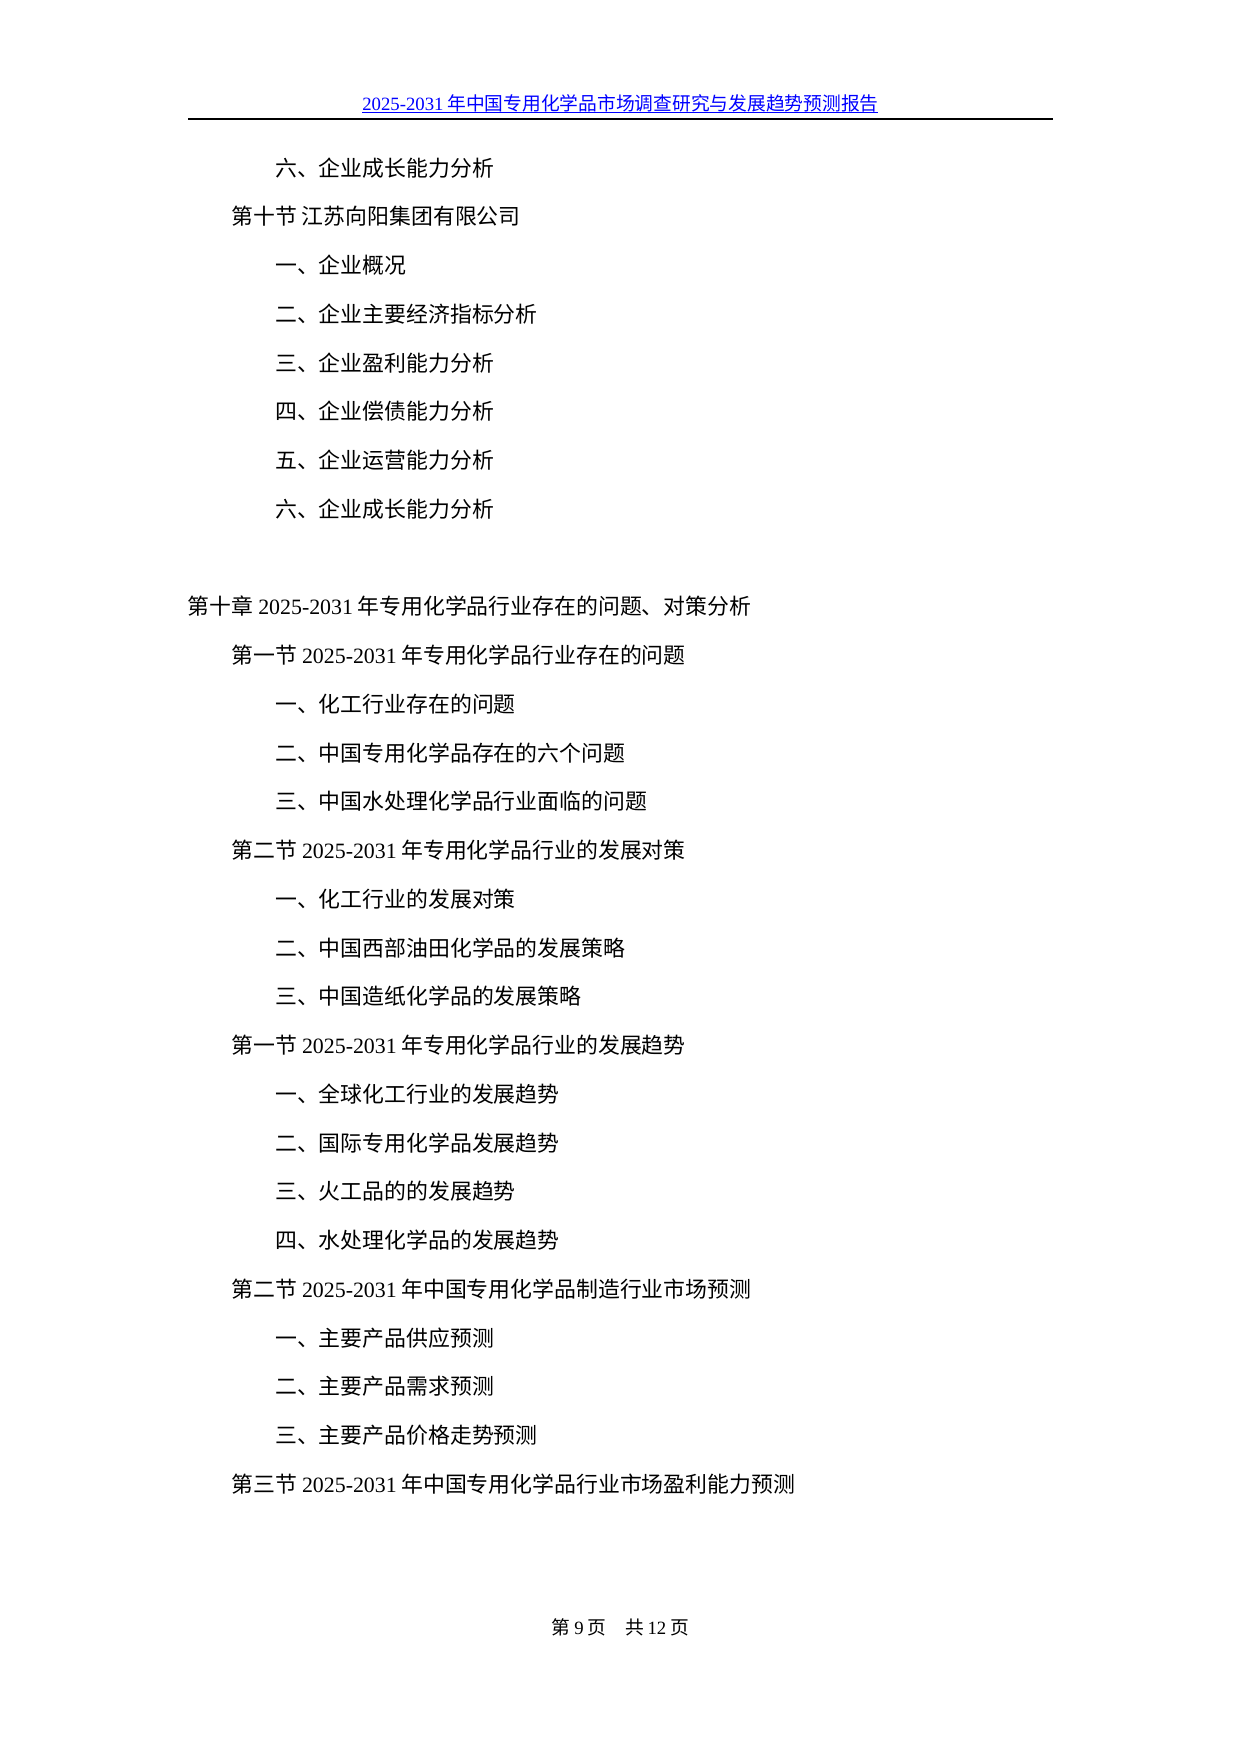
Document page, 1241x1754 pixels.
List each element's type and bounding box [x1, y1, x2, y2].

text [187, 150, 1053, 1499]
